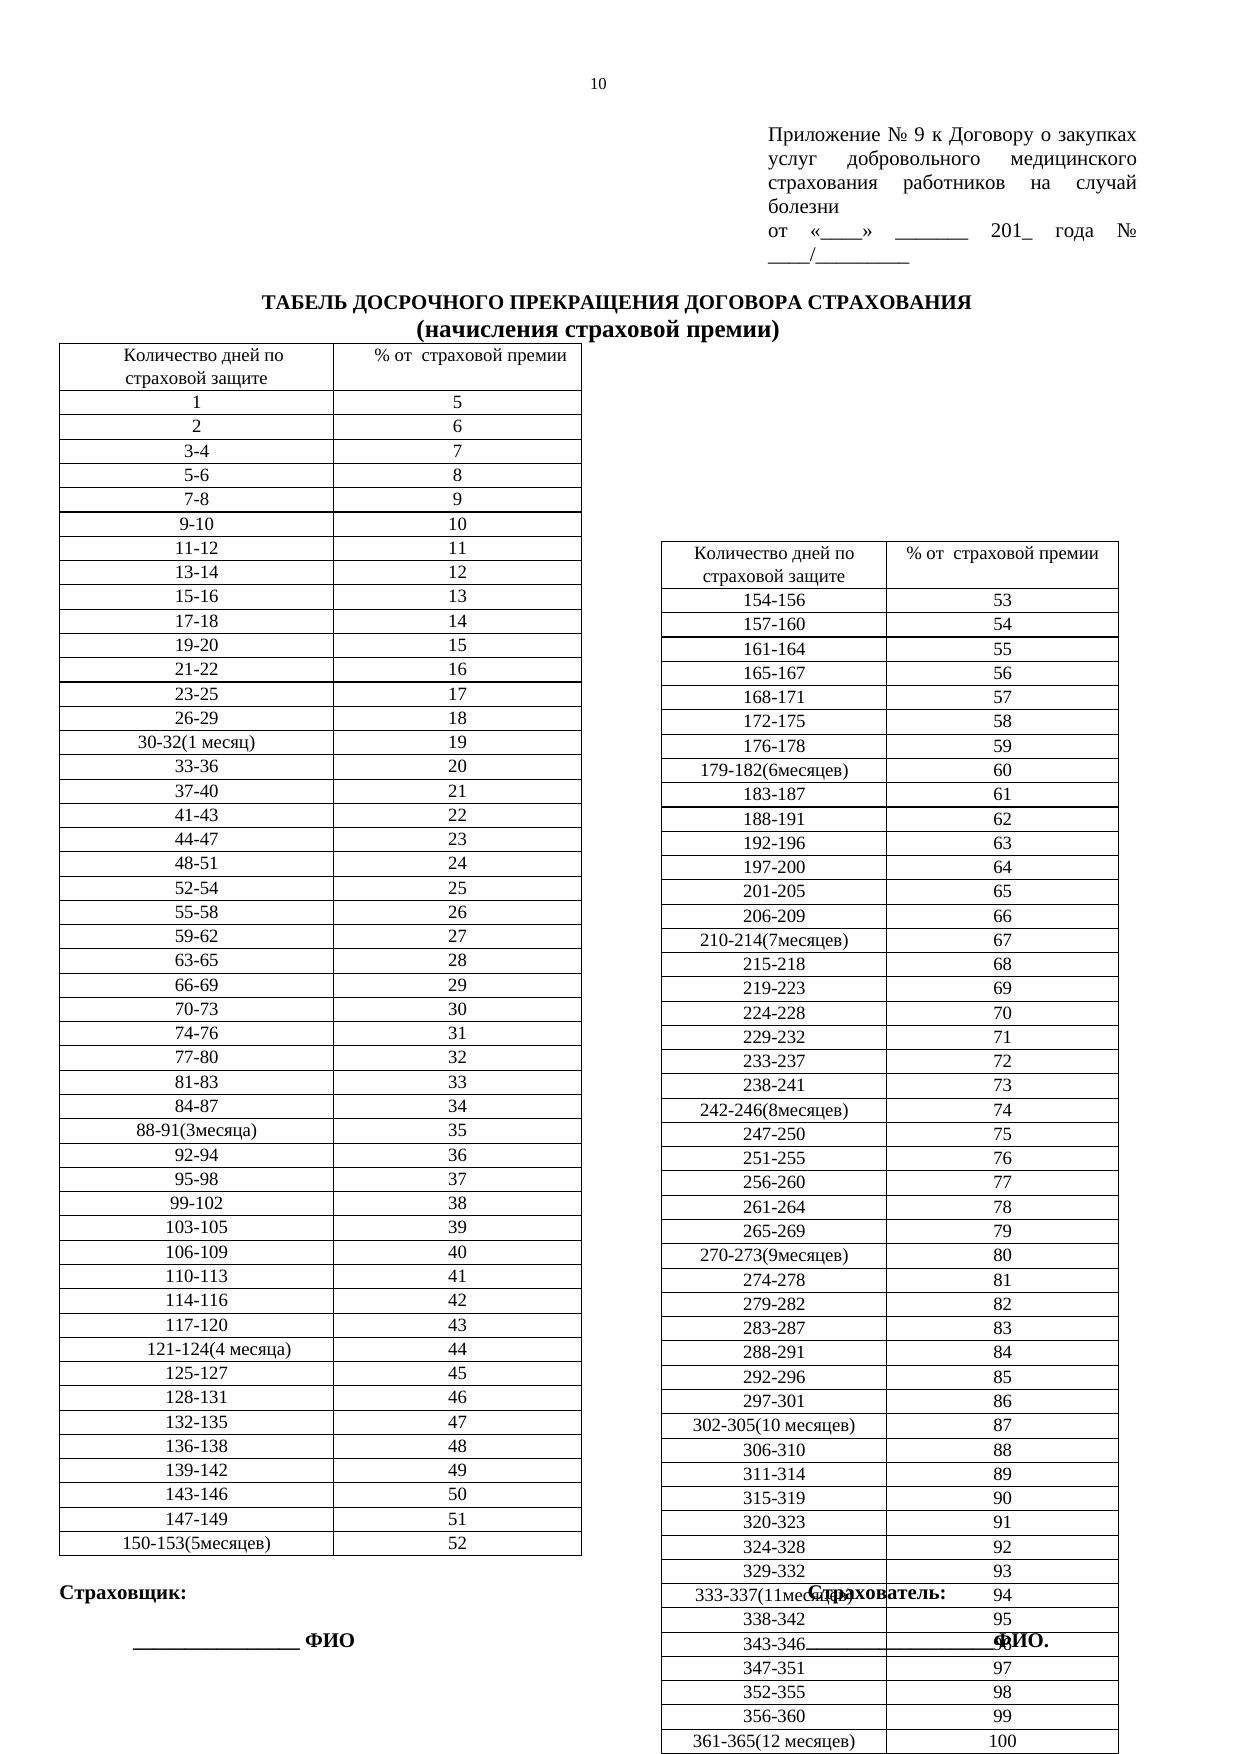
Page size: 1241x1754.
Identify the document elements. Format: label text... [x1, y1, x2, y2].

table_cell 50 [334, 1483, 581, 1507]
table_cell 88 [887, 1439, 1118, 1462]
table_cell 8 [334, 464, 581, 487]
table_cell 356-360 [662, 1705, 886, 1729]
table_cell 215-218 [662, 953, 886, 976]
table_cell 41-43 [60, 804, 333, 827]
table_cell 13-14 [60, 561, 333, 584]
table_cell 347-351 [662, 1657, 886, 1680]
table_cell 66-69 [60, 974, 333, 997]
table_cell 52-54 [60, 877, 333, 900]
table_cell 329-332 [662, 1560, 886, 1583]
table_cell 261-264 [662, 1196, 886, 1219]
table_cell 7 [334, 440, 581, 463]
table_cell 106-109 [60, 1241, 333, 1264]
table_cell 320-323 [662, 1511, 886, 1534]
table_cell 161-164 [662, 638, 886, 661]
table_cell 224-228 [662, 1002, 886, 1025]
table_cell 70 [887, 1002, 1118, 1025]
table_cell 40 [334, 1241, 581, 1264]
table_cell 302-305(10 месяцев) [662, 1414, 886, 1437]
table_cell 55-58 [60, 901, 333, 924]
table_cell 139-142 [60, 1459, 333, 1482]
table_cell 219-223 [662, 977, 886, 1001]
table_cell 338-342 [662, 1608, 886, 1632]
table_cell 10 [334, 513, 581, 536]
table_cell 80 [887, 1244, 1118, 1267]
table_cell 63 [887, 832, 1118, 855]
table_cell 100 [887, 1730, 1118, 1753]
table_cell 97 [887, 1657, 1118, 1680]
table_cell 90 [887, 1487, 1118, 1510]
table_cell 67 [887, 929, 1118, 952]
table_cell 57 [887, 686, 1118, 709]
text ________________ ФИО __________________ФИО. [133, 1628, 661, 1652]
table_cell 59 [887, 735, 1118, 758]
table_cell 18 [334, 707, 581, 730]
table_cell 56 [887, 662, 1118, 685]
table_cell 265-269 [662, 1220, 886, 1243]
table_cell 3-4 [60, 440, 333, 463]
table_cell 83 [887, 1317, 1118, 1340]
table_header % от страховой премии [887, 542, 1118, 588]
table_cell 197-200 [662, 856, 886, 879]
table_cell 172-175 [662, 710, 886, 733]
table_cell 165-167 [662, 662, 886, 685]
table_cell 78 [887, 1196, 1118, 1219]
table_cell 68 [887, 953, 1118, 976]
table_cell 69 [887, 977, 1118, 1001]
table_cell 14 [334, 610, 581, 633]
table_cell 150-153(5месяцев) [60, 1532, 333, 1555]
table_cell 81-83 [60, 1071, 333, 1094]
table_cell 55 [887, 638, 1118, 661]
table_cell 179-182(6месяцев) [662, 759, 886, 782]
table_cell 16 [334, 658, 581, 681]
table_cell 94 [887, 1584, 1118, 1607]
table_cell 9-10 [60, 513, 333, 536]
table_cell 15 [334, 634, 581, 657]
table_cell 27 [334, 925, 581, 948]
table_cell 71 [887, 1026, 1118, 1049]
table_cell 192-196 [662, 832, 886, 855]
table_cell 95-98 [60, 1168, 333, 1191]
table_cell 58 [887, 710, 1118, 733]
table_cell 99 [887, 1705, 1118, 1729]
table_cell 76 [887, 1147, 1118, 1170]
table_cell 20 [334, 755, 581, 778]
table_cell 52 [334, 1532, 581, 1555]
table_cell 9 [334, 488, 581, 511]
table_cell 306-310 [662, 1439, 886, 1462]
table_cell 31 [334, 1022, 581, 1045]
table_cell 75 [887, 1123, 1118, 1146]
table_cell 81 [887, 1269, 1118, 1292]
table_cell 37-40 [60, 780, 333, 803]
table_cell 53 [887, 589, 1118, 612]
table_cell 176-178 [662, 735, 886, 758]
table_cell 168-171 [662, 686, 886, 709]
table_cell 311-314 [662, 1463, 886, 1486]
table_header % от страховой премии [334, 344, 581, 390]
table_cell 30 [334, 998, 581, 1021]
table_cell 65 [887, 880, 1118, 903]
table_cell 96 [887, 1633, 1118, 1656]
table_cell 25 [334, 877, 581, 900]
table_cell 283-287 [662, 1317, 886, 1340]
table_cell 59-62 [60, 925, 333, 948]
table_cell 37 [334, 1168, 581, 1191]
table_cell 49 [334, 1459, 581, 1482]
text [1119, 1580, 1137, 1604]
table_cell 87 [887, 1414, 1118, 1437]
table_cell 74 [887, 1099, 1118, 1122]
table_cell 12 [334, 561, 581, 584]
table_cell 128-131 [60, 1386, 333, 1409]
text от «____» _______ 201_ года № ____/_________ [768, 218, 1137, 266]
table_cell 315-319 [662, 1487, 886, 1510]
table_cell 21 [334, 780, 581, 803]
table_cell 70-73 [60, 998, 333, 1021]
table_cell 210-214(7месяцев) [662, 929, 886, 952]
table_cell 103-105 [60, 1216, 333, 1239]
table_cell 45 [334, 1362, 581, 1385]
table_cell 143-146 [60, 1483, 333, 1507]
table_cell 46 [334, 1386, 581, 1409]
table_cell 33-36 [60, 755, 333, 778]
table_cell 77-80 [60, 1046, 333, 1070]
table_cell 233-237 [662, 1050, 886, 1073]
table_cell 51 [334, 1508, 581, 1531]
table_cell 147-149 [60, 1508, 333, 1531]
table_cell 274-278 [662, 1269, 886, 1292]
table_cell 61 [887, 783, 1118, 806]
table_cell 17-18 [60, 610, 333, 633]
table_cell 98 [887, 1681, 1118, 1704]
table_cell 5-6 [60, 464, 333, 487]
table_cell 242-246(8месяцев) [662, 1099, 886, 1122]
table_cell 92 [887, 1536, 1118, 1559]
table_cell 256-260 [662, 1171, 886, 1195]
table_cell 292-296 [662, 1366, 886, 1389]
table_cell 35 [334, 1119, 581, 1142]
table_cell 44 [334, 1338, 581, 1361]
table_cell 19-20 [60, 634, 333, 657]
text (начисления страховой премии) [59, 314, 1137, 343]
table_cell 125-127 [60, 1362, 333, 1385]
table_cell 34 [334, 1095, 581, 1118]
table_cell 247-250 [662, 1123, 886, 1146]
table_cell 26 [334, 901, 581, 924]
table_cell 91 [887, 1511, 1118, 1534]
table_cell 43 [334, 1314, 581, 1337]
table_cell 39 [334, 1216, 581, 1239]
table_cell 13 [334, 585, 581, 608]
table_cell 297-301 [662, 1390, 886, 1413]
table_cell 30-32(1 месяц) [60, 731, 333, 754]
table_cell 22 [334, 804, 581, 827]
table_cell 23 [334, 828, 581, 851]
table_cell 5 [334, 391, 581, 414]
table_cell 229-232 [662, 1026, 886, 1049]
table_cell 48-51 [60, 852, 333, 876]
table_cell 110-113 [60, 1265, 333, 1288]
table_cell 7-8 [60, 488, 333, 511]
table_cell 136-138 [60, 1435, 333, 1458]
table_cell 32 [334, 1046, 581, 1070]
table_cell 114-116 [60, 1289, 333, 1312]
table_cell 324-328 [662, 1536, 886, 1559]
table_cell 48 [334, 1435, 581, 1458]
table_cell 66 [887, 905, 1118, 928]
table_cell 84 [887, 1341, 1118, 1364]
table_cell 36 [334, 1144, 581, 1167]
table_cell 154-156 [662, 589, 886, 612]
table_cell 2 [60, 415, 333, 439]
table_cell 17 [334, 683, 581, 706]
table_cell 11-12 [60, 537, 333, 560]
table_cell 288-291 [662, 1341, 886, 1364]
table_cell 343-346 [662, 1633, 886, 1656]
text Табель досрочного прекращения Договора страхования [97, 290, 1137, 314]
table_cell 238-241 [662, 1074, 886, 1098]
table_cell 93 [887, 1560, 1118, 1583]
table_cell 60 [887, 759, 1118, 782]
table_cell 279-282 [662, 1293, 886, 1316]
table_cell 270-273(9месяцев) [662, 1244, 886, 1267]
table_cell 47 [334, 1411, 581, 1434]
table_cell 333-337(11месяцев) [662, 1584, 886, 1607]
table_cell 86 [887, 1390, 1118, 1413]
table_cell 88-91(3месяца) [60, 1119, 333, 1142]
table_cell 85 [887, 1366, 1118, 1389]
table_cell 74-76 [60, 1022, 333, 1045]
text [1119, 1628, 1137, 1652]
table_cell 117-120 [60, 1314, 333, 1337]
table_cell 26-29 [60, 707, 333, 730]
table_cell 54 [887, 613, 1118, 636]
table_cell 206-209 [662, 905, 886, 928]
table_cell 95 [887, 1608, 1118, 1632]
table_cell 201-205 [662, 880, 886, 903]
table_cell 361-365(12 месяцев) [662, 1730, 886, 1753]
table_cell 73 [887, 1074, 1118, 1098]
table_cell 44-47 [60, 828, 333, 851]
table_cell 72 [887, 1050, 1118, 1073]
table_cell 29 [334, 974, 581, 997]
table_header Количество дней по страховой защите [60, 344, 333, 390]
table_cell 188-191 [662, 808, 886, 831]
table_cell 11 [334, 537, 581, 560]
table_cell 28 [334, 949, 581, 973]
table_cell 21-22 [60, 658, 333, 681]
table_cell 6 [334, 415, 581, 439]
table_cell 79 [887, 1220, 1118, 1243]
table_cell 84-87 [60, 1095, 333, 1118]
table_cell 99-102 [60, 1192, 333, 1215]
table_cell 132-135 [60, 1411, 333, 1434]
table_cell 19 [334, 731, 581, 754]
table_header Количество дней по страховой защите [662, 542, 886, 588]
table_cell 82 [887, 1293, 1118, 1316]
table_cell 63-65 [60, 949, 333, 973]
table_cell 64 [887, 856, 1118, 879]
table_cell 157-160 [662, 613, 886, 636]
table_cell 92-94 [60, 1144, 333, 1167]
table_cell 15-16 [60, 585, 333, 608]
table_cell 23-25 [60, 683, 333, 706]
table_cell 41 [334, 1265, 581, 1288]
table_cell 77 [887, 1171, 1118, 1195]
table_cell 251-255 [662, 1147, 886, 1170]
table_cell 183-187 [662, 783, 886, 806]
table_cell 42 [334, 1289, 581, 1312]
table_cell 89 [887, 1463, 1118, 1486]
table_cell 121-124(4 месяца) [60, 1338, 333, 1361]
text Страховщик: Страхователь: [59, 1580, 661, 1604]
table_cell 352-355 [662, 1681, 886, 1704]
table_cell 33 [334, 1071, 581, 1094]
table_cell 38 [334, 1192, 581, 1215]
table_cell 62 [887, 808, 1118, 831]
table_cell 1 [60, 391, 333, 414]
text Приложение № 9 к Договору о закупках услуг добровольного медицинского страхования работников на случай болезни [768, 122, 1137, 218]
table_cell 24 [334, 852, 581, 876]
